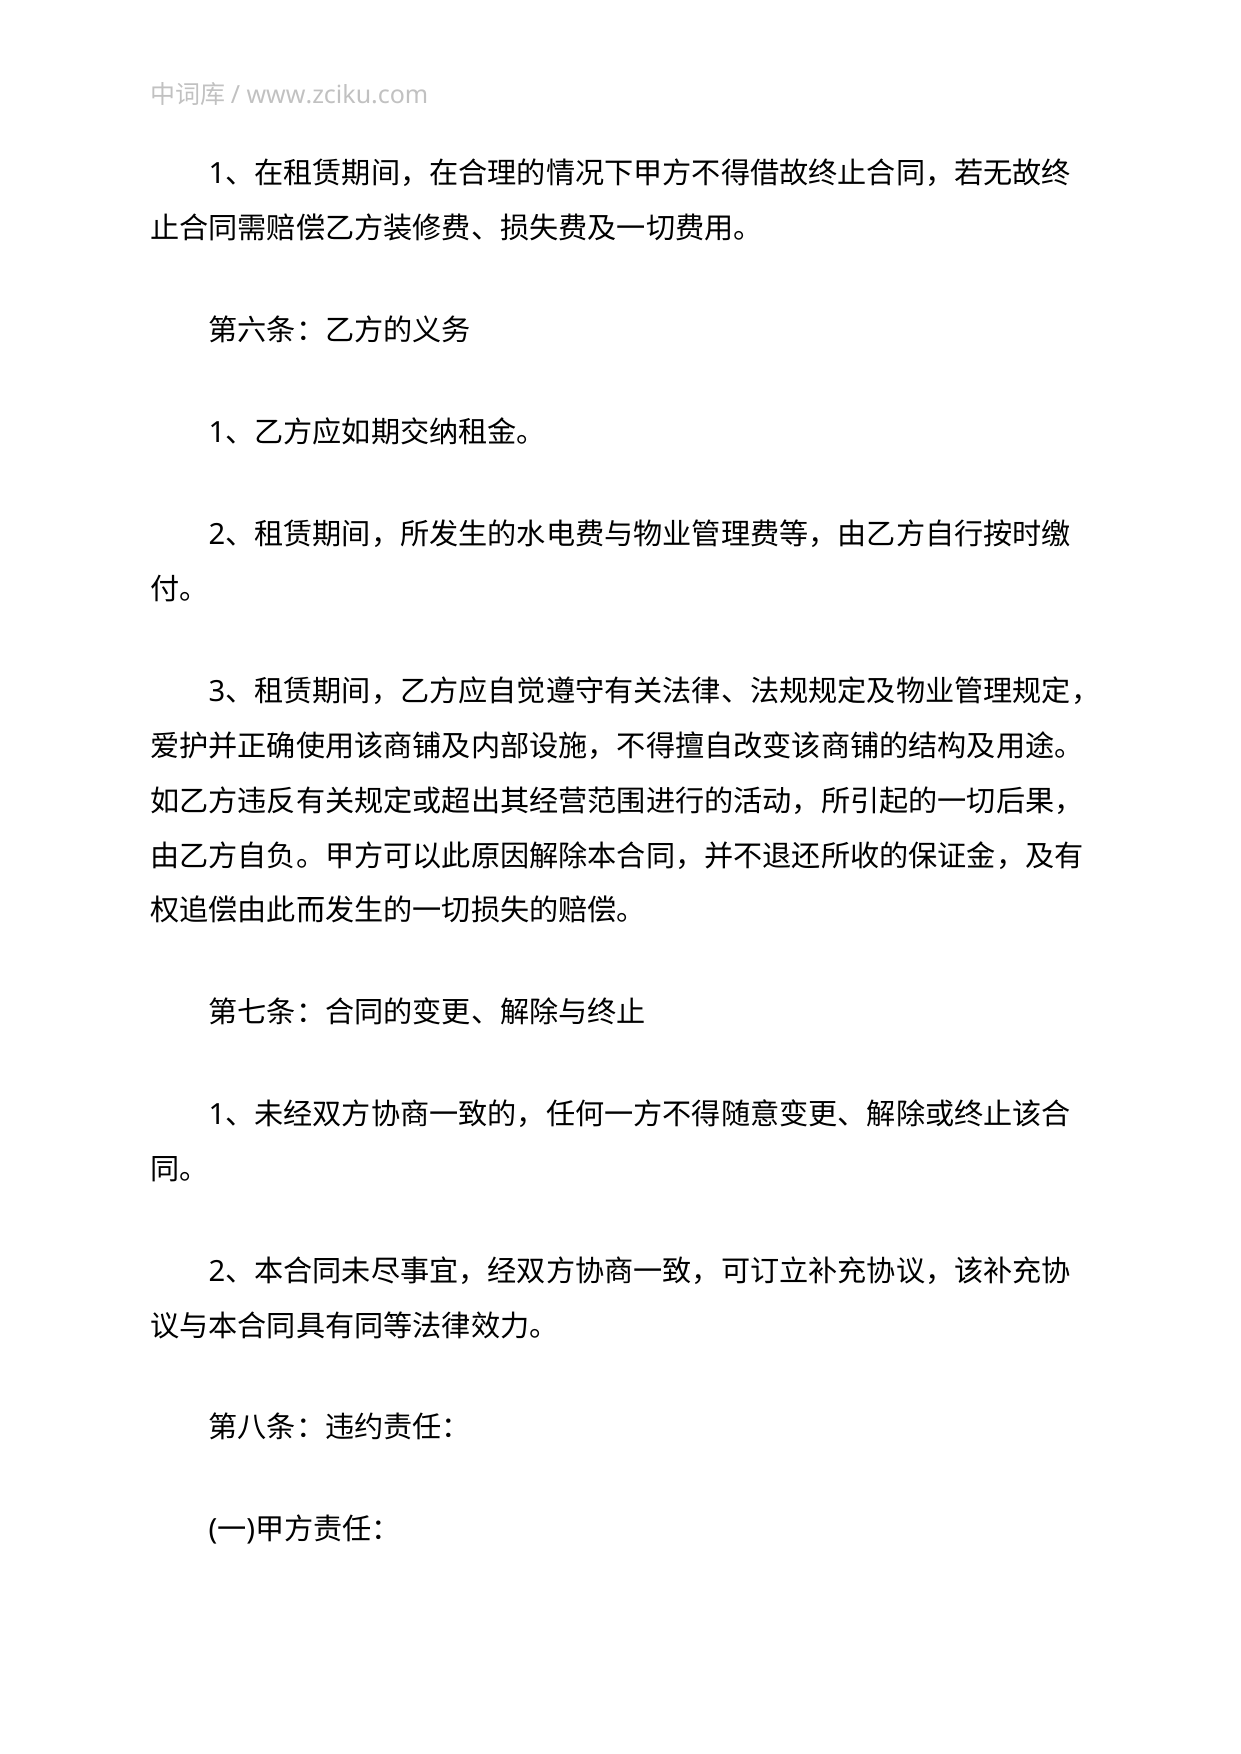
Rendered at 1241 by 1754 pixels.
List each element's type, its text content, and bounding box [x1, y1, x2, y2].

text 第七条：合同的变更、解除与终止 [150, 989, 1090, 1031]
text 第八条：违约责任： [150, 1404, 1090, 1446]
text 2、本合同未尽事宜，经双方协商一致，可订立补充协议，该补充协议与本合同具有同等法律效力。 [150, 1247, 1090, 1344]
text (一)甲方责任： [150, 1506, 1090, 1548]
text 1、未经双方协商一致的，任何一方不得随意变更、解除或终止该合同。 [150, 1091, 1090, 1188]
text 3、租赁期间，乙方应自觉遵守有关法律、法规规定及物业管理规定，爱护并正确使用该商铺及内部设施，不得擅自改变该商铺的结构及用途。如乙方违反有关规定或超出其经营范围进行的活动，所引起的一切后果，由乙方自负。甲方可以此原因解除本合同，并不退还所收的保证金，及有权追偿由此而发生的一切损失的赔偿。 [150, 667, 1090, 929]
text 1、乙方应如期交纳租金。 [150, 408, 1090, 451]
text 2、租赁期间，所发生的水电费与物业管理费等，由乙方自行按时缴付。 [150, 511, 1090, 608]
text 1、在租赁期间，在合理的情况下甲方不得借故终止合同，若无故终止合同需赔偿乙方装修费、损失费及一切费用。 [150, 150, 1090, 247]
text 第六条：乙方的义务 [150, 307, 1090, 349]
